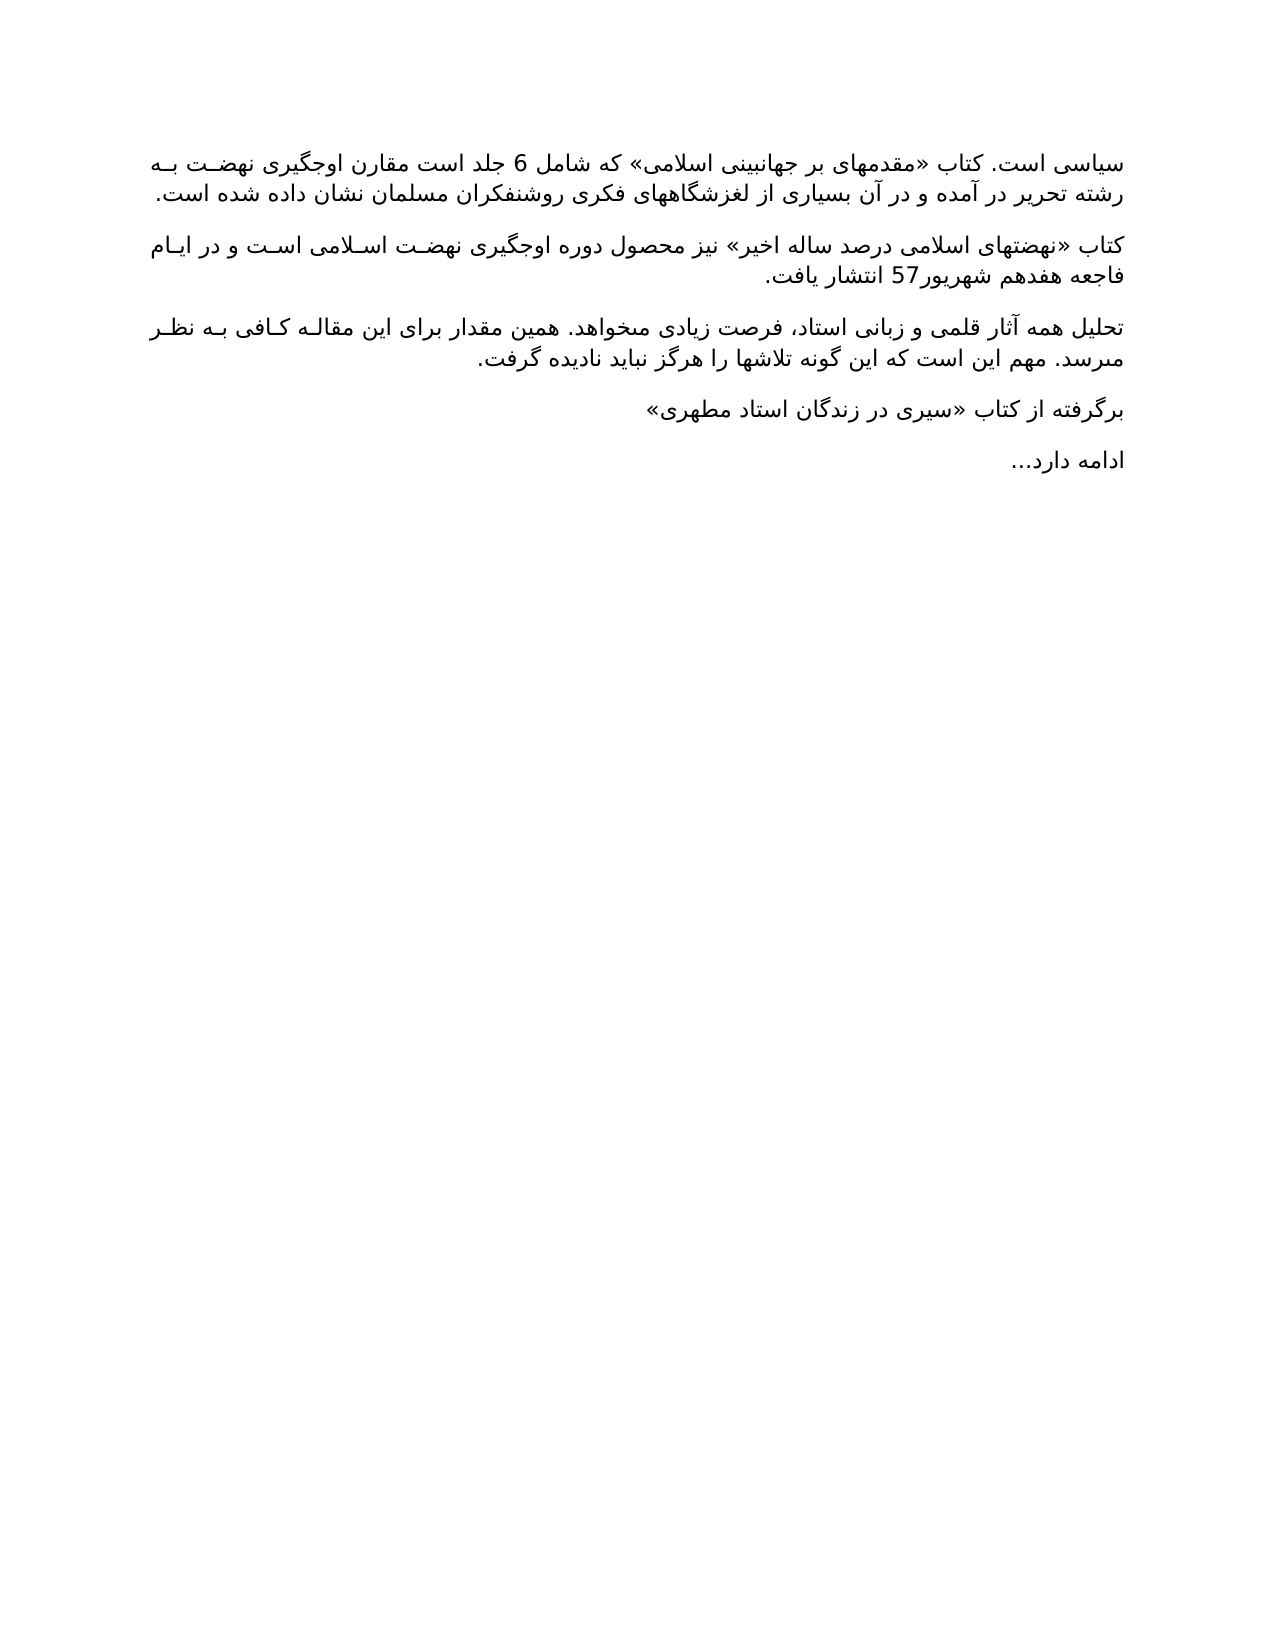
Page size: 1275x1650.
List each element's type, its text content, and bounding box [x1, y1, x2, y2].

text ادامه دارد... [150, 448, 1125, 474]
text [150, 150, 1125, 207]
text كتاب «نهضتهاى اسلامى درصد ساله اخير» نيز محصول دوره اوجگيرى نهضت اسلامى است و در ايام فاجعه هفدهم شهريور57 انتشار يافت. [150, 232, 1125, 289]
text تحليل همه آثار قلمى و زبانى استاد، فرصت زيادى مى‏خواهد. همين مقدار براى اين مقاله كافى به نظر مى‏رسد. مهم اين است كه اين گونه تلاشها را هرگز نبايد ناديده گرفت. [150, 314, 1125, 371]
text برگرفته از كتاب «سيرى در زندگان استاد مطهرى» [150, 396, 1125, 423]
